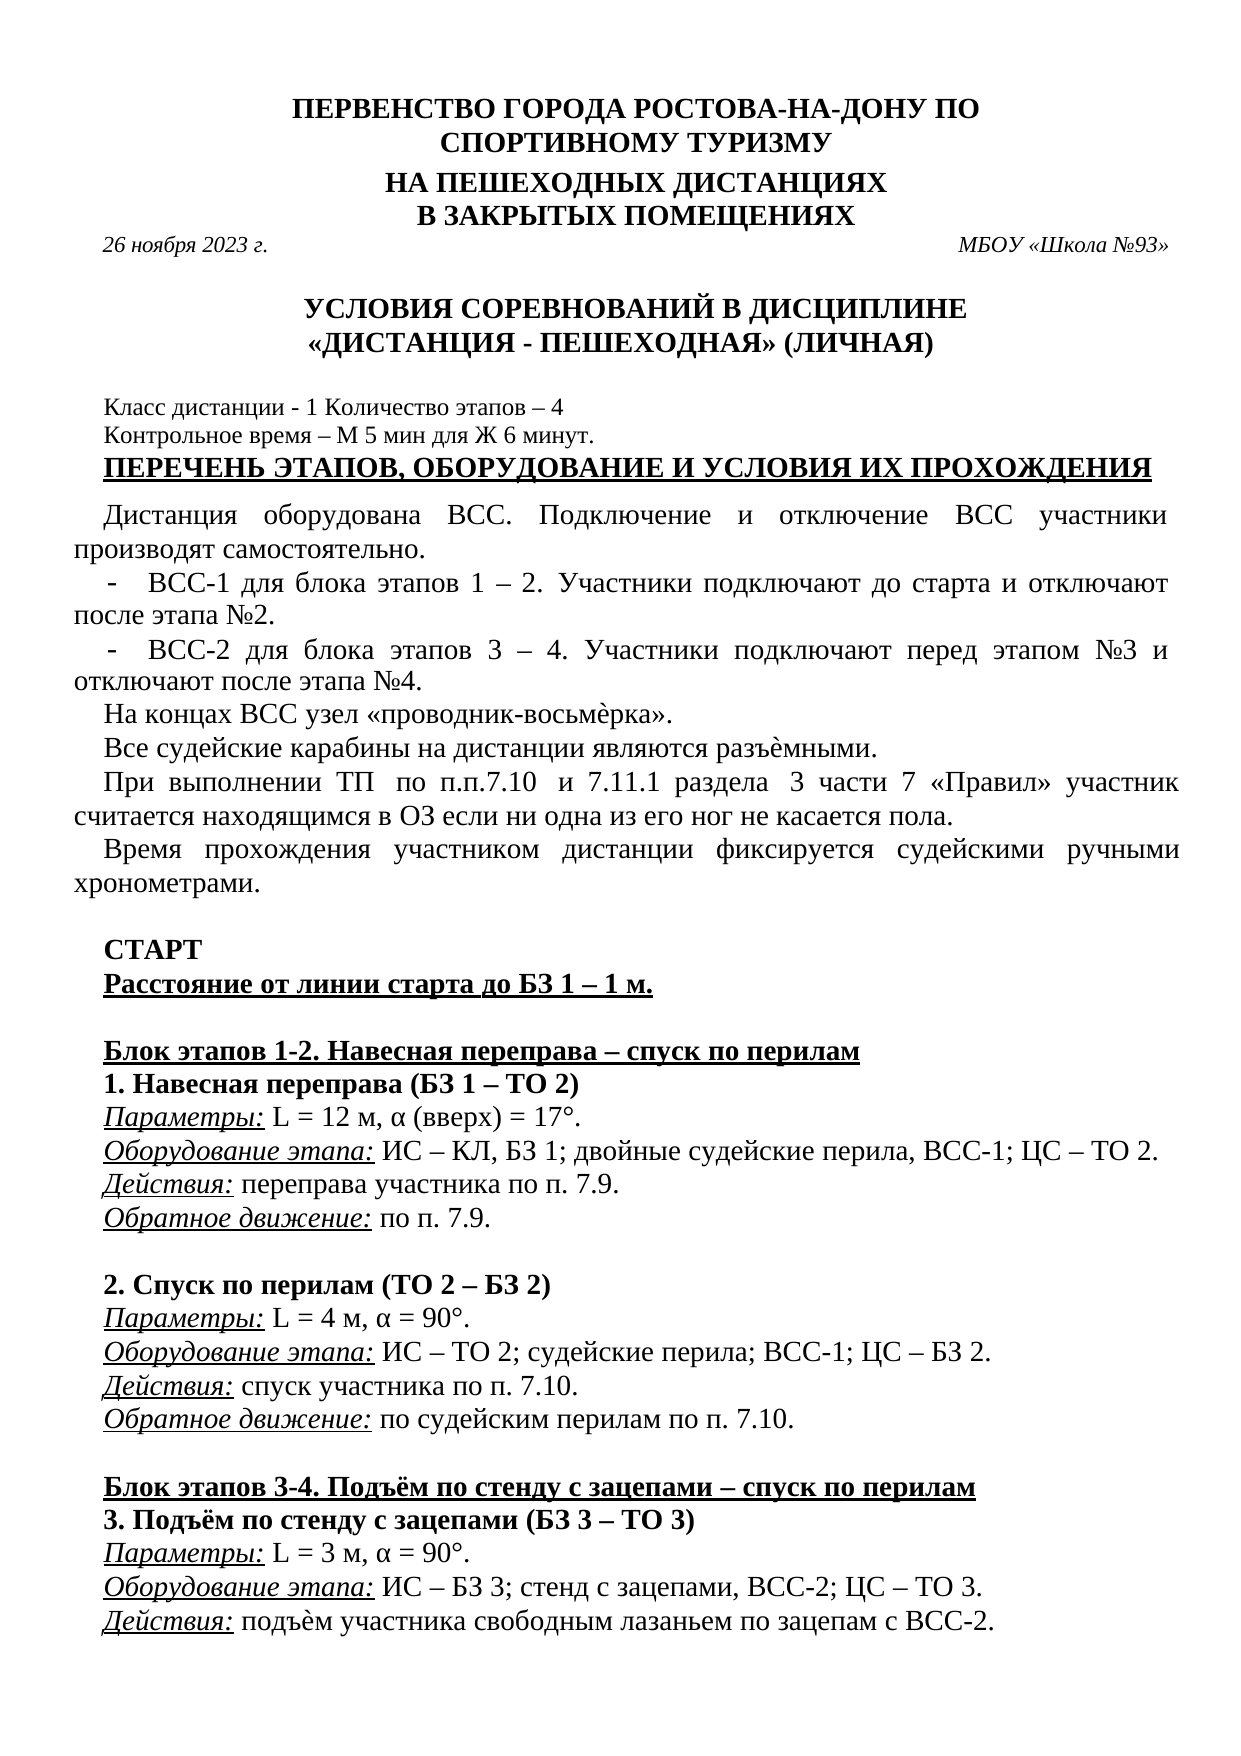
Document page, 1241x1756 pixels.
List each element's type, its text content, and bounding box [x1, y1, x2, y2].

subtitle УСЛОВИЯ СОРЕВНОВАНИЙ В ДИСЦИПЛИНЕ [303, 292, 1180, 325]
subtitle СТАРТ [103, 932, 1180, 966]
list ВСС-1 для блока этапов 1 – 2. Участники подключают до старта и отключают после этапа №2. [74, 566, 1168, 630]
text Действия: спуск участника по п. 7.10. [103, 1368, 1180, 1401]
text Параметры: L = 4 м, α = 90°. [103, 1301, 1180, 1334]
text Действия: подъѐм участника свободным лазаньем по зацепам с ВСС-2. [103, 1603, 1180, 1636]
text В ЗАКРЫТЫХ ПОМЕЩЕНИЯХ [180, 198, 1091, 232]
text При выполнении ТП по п.п.7.10 и 7.11.1 раздела 3 части 7 «Правил» участник считается находящимся в ОЗ если ни одна из его ног не касается пола. [74, 764, 1180, 831]
text Параметры: L = 3 м, α = 90°. [103, 1536, 1180, 1569]
subtitle ПЕРЕЧЕНЬ ЭТАПОВ, ОБОРУДОВАНИЕ И УСЛОВИЯ ИХ ПРОХОЖДЕНИЯ [103, 450, 1180, 483]
list Подъём по стенду с зацепами (БЗ 3 – ТО 3) [103, 1503, 1180, 1536]
text Параметры: L = 12 м, α (вверх) = 17°. [103, 1100, 1180, 1133]
list ВСС-2 для блока этапов 3 – 4. Участники подключают перед этапом №3 и отключают после этапа №4. [74, 633, 1168, 697]
text Время прохождения участником дистанции фиксируется судейскими ручными хронометрами. [74, 831, 1180, 898]
text На концах ВСС узел «проводник-восьмѐрка». [103, 697, 1180, 731]
text Все судейские карабины на дистанции являются разъѐмными. [103, 731, 1180, 764]
subtitle Спуск по перилам (ТО 2 – БЗ 2) [103, 1268, 1180, 1301]
text Расстояние от линии старта до БЗ 1 – 1 м. [103, 966, 1180, 999]
text Действия: переправа участника по п. 7.9. [103, 1167, 1180, 1200]
text Оборудование этапа: ИС – КЛ, БЗ 1; двойные судейские перила, ВСС-1; ЦС – ТО 2. [103, 1133, 1180, 1167]
subtitle Блок этапов 1-2. Навесная переправа – спуск по перилам [103, 1033, 1180, 1067]
text Дистанция оборудована ВСС. Подключение и отключение ВСС участники производят самостоятельно. [74, 497, 1169, 564]
subtitle НА ПЕШЕХОДНЫХ ДИСТАНЦИЯХ [181, 165, 1091, 198]
text Обратное движение: по судейским перилам по п. 7.10. [103, 1402, 1180, 1435]
text Оборудование этапа: ИС – БЗ 3; стенд с зацепами, ВСС-2; ЦС – ТО 3. [103, 1569, 1180, 1603]
subtitle ПЕРВЕНСТВО ГОРОДА РОСТОВА-НА-ДОНУ ПО СПОРТИВНОМУ ТУРИЗМУ [181, 92, 1091, 159]
text 26 ноября 2023 г. МБОУ «Школа №93» [92, 232, 1180, 258]
list Навесная переправа (БЗ 1 – ТО 2) [103, 1067, 1180, 1100]
text Класс дистанции - 1 Количество этапов – 4 Контрольное время – М 5 мин для Ж 6 минут. [103, 392, 668, 449]
subtitle Блок этапов 3-4. Подъём по стенду с зацепами – спуск по перилам [103, 1469, 1180, 1503]
text Оборудование этапа: ИС – ТО 2; судейские перила; ВСС-1; ЦС – БЗ 2. [103, 1334, 1180, 1368]
text Обратное движение: по п. 7.9. [103, 1200, 1180, 1234]
text «ДИСТАНЦИЯ - ПЕШЕХОДНАЯ» (ЛИЧНАЯ) [307, 325, 1180, 359]
